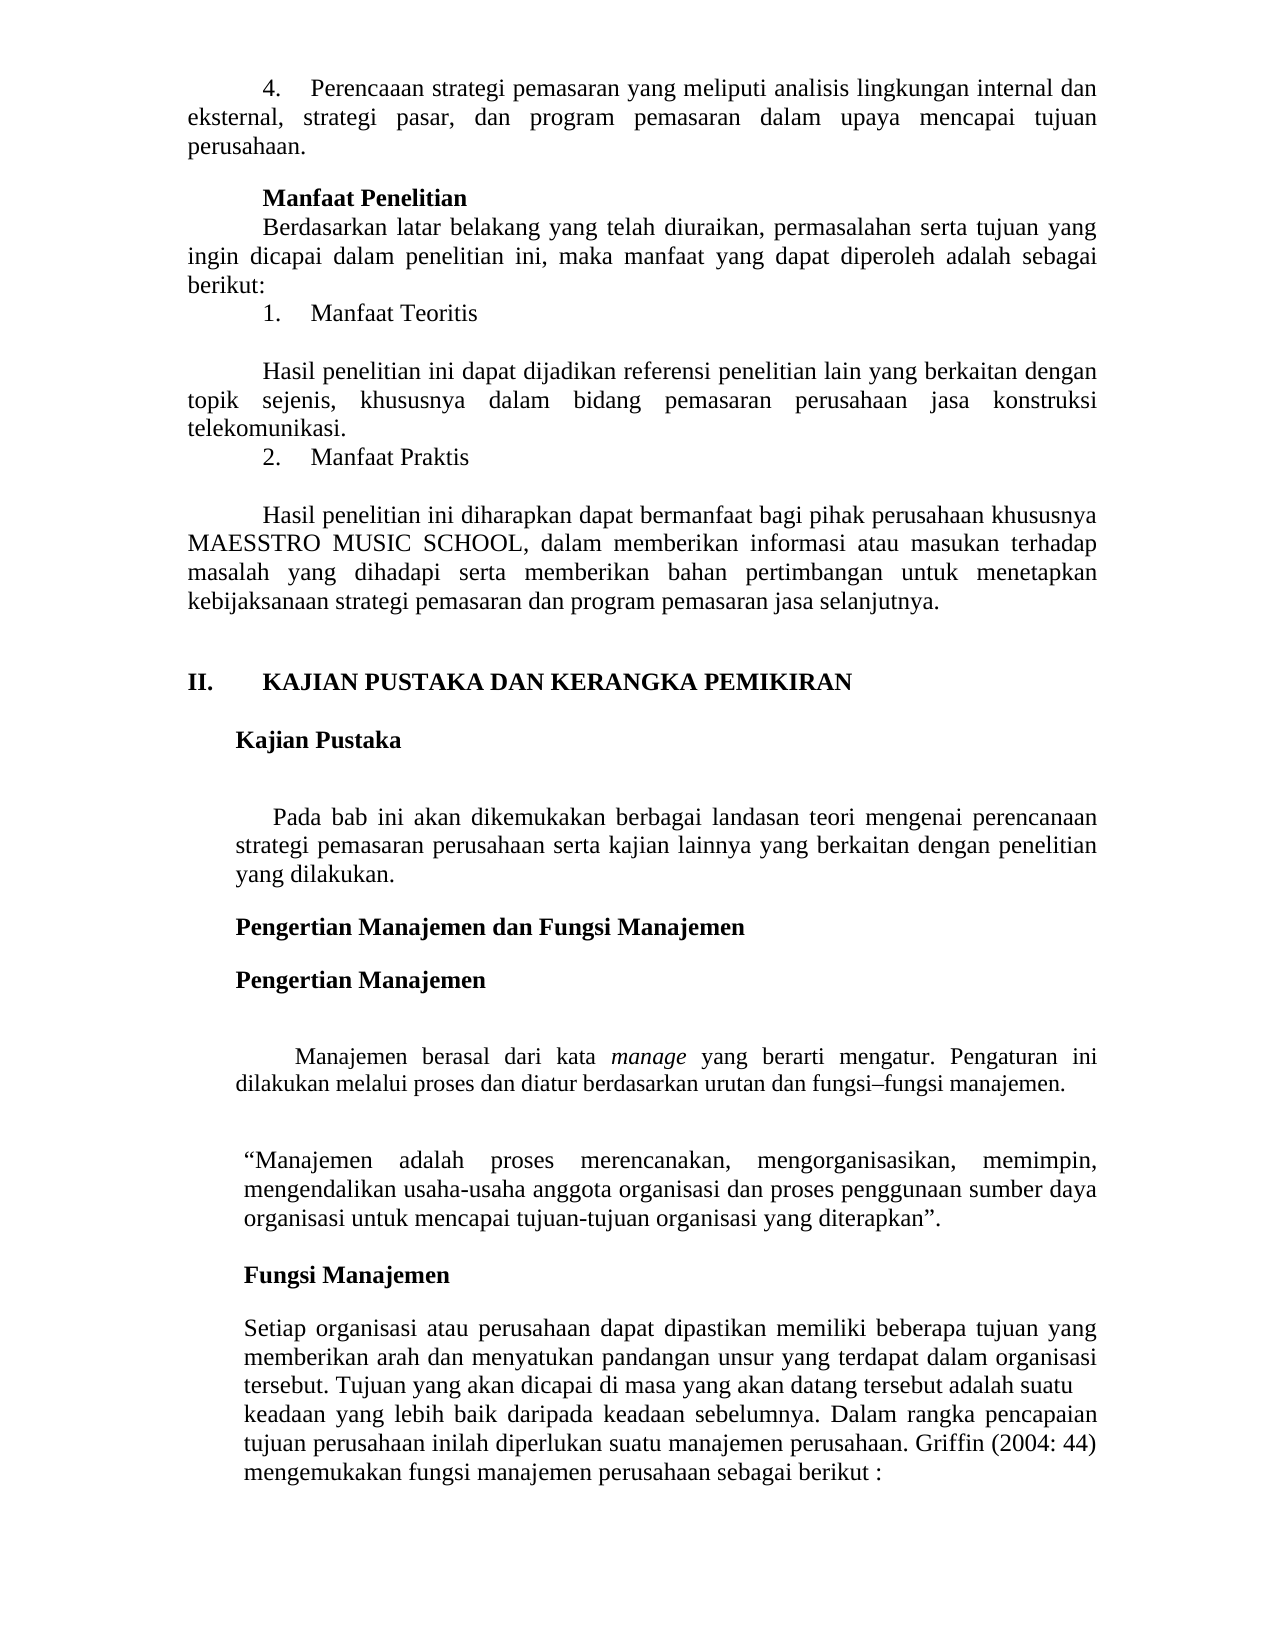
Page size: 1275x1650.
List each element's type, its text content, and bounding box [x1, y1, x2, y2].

text Kajian Pustaka [235, 725, 1125, 754]
text Pengertian Manajemen dan Fungsi Manajemen [235, 912, 1125, 941]
text Manajemen berasal dari kata manage yang berarti mengatur. Pengaturan ini dilakukan melalui proses dan diatur berdasarkan urutan dan fungsi–fungsi manajemen. [235, 1042, 1098, 1097]
text Hasil penelitian ini diharapkan dapat bermanfaat bagi pihak perusahaan khususnya MAESSTRO MUSIC SCHOOL, dalam memberikan informasi atau masukan terhadap masalah yang dihadapi serta memberikan bahan pertimbangan untuk menetapkan kebijaksanaan strategi pemasaran dan program pemasaran jasa selanjutnya. [187, 500, 1098, 615]
list KAJIAN PUSTAKA DAN KERANGKA PEMIKIRAN [187, 667, 1125, 696]
text keadaan yang lebih baik daripada keadaan sebelumnya. Dalam rangka pencapaian tujuan perusahaan inilah diperlukan suatu manajemen perusahaan. Griffin (2004: 44) mengemukakan fungsi manajemen perusahaan sebagai berikut : [244, 1399, 1098, 1486]
text Hasil penelitian ini dapat dijadikan referensi penelitian lain yang berkaitan dengan topik sejenis, khususnya dalam bidang pemasaran perusahaan jasa konstruksi telekomunikasi. [187, 356, 1098, 442]
text Fungsi Manajemen [244, 1260, 1125, 1289]
text Berdasarkan latar belakang yang telah diuraikan, permasalahan serta tujuan yang ingin dicapai dalam penelitian ini, maka manfaat yang dapat diperoleh adalah sebagai berikut: [187, 212, 1098, 298]
text Manfaat Penelitian [187, 183, 1125, 212]
list Perencaaan strategi pemasaran yang meliputi analisis lingkungan internal dan eksternal, strategi pasar, dan program pemasaran dalam upaya mencapai tujuan perusahaan. [187, 73, 1098, 159]
list Manfaat Praktis [187, 442, 1125, 471]
text “Manajemen adalah proses merencanakan, mengorganisasikan, memimpin, mengendalikan usaha-usaha anggota organisasi dan proses penggunaan sumber daya organisasi untuk mencapai tujuan-tujuan organisasi yang diterapkan”. [244, 1145, 1098, 1231]
text Pengertian Manajemen [235, 965, 1125, 994]
list Manfaat Teoritis [187, 298, 1125, 327]
text Pada bab ini akan dikemukakan berbagai landasan teori mengenai perencanaan strategi pemasaran perusahaan serta kajian lainnya yang berkaitan dengan penelitian yang dilakukan. [235, 802, 1098, 888]
text Setiap organisasi atau perusahaan dapat dipastikan memiliki beberapa tujuan yang memberikan arah dan menyatukan pandangan unsur yang terdapat dalam organisasi tersebut. Tujuan yang akan dicapai di masa yang akan datang tersebut adalah suatu [244, 1313, 1098, 1399]
